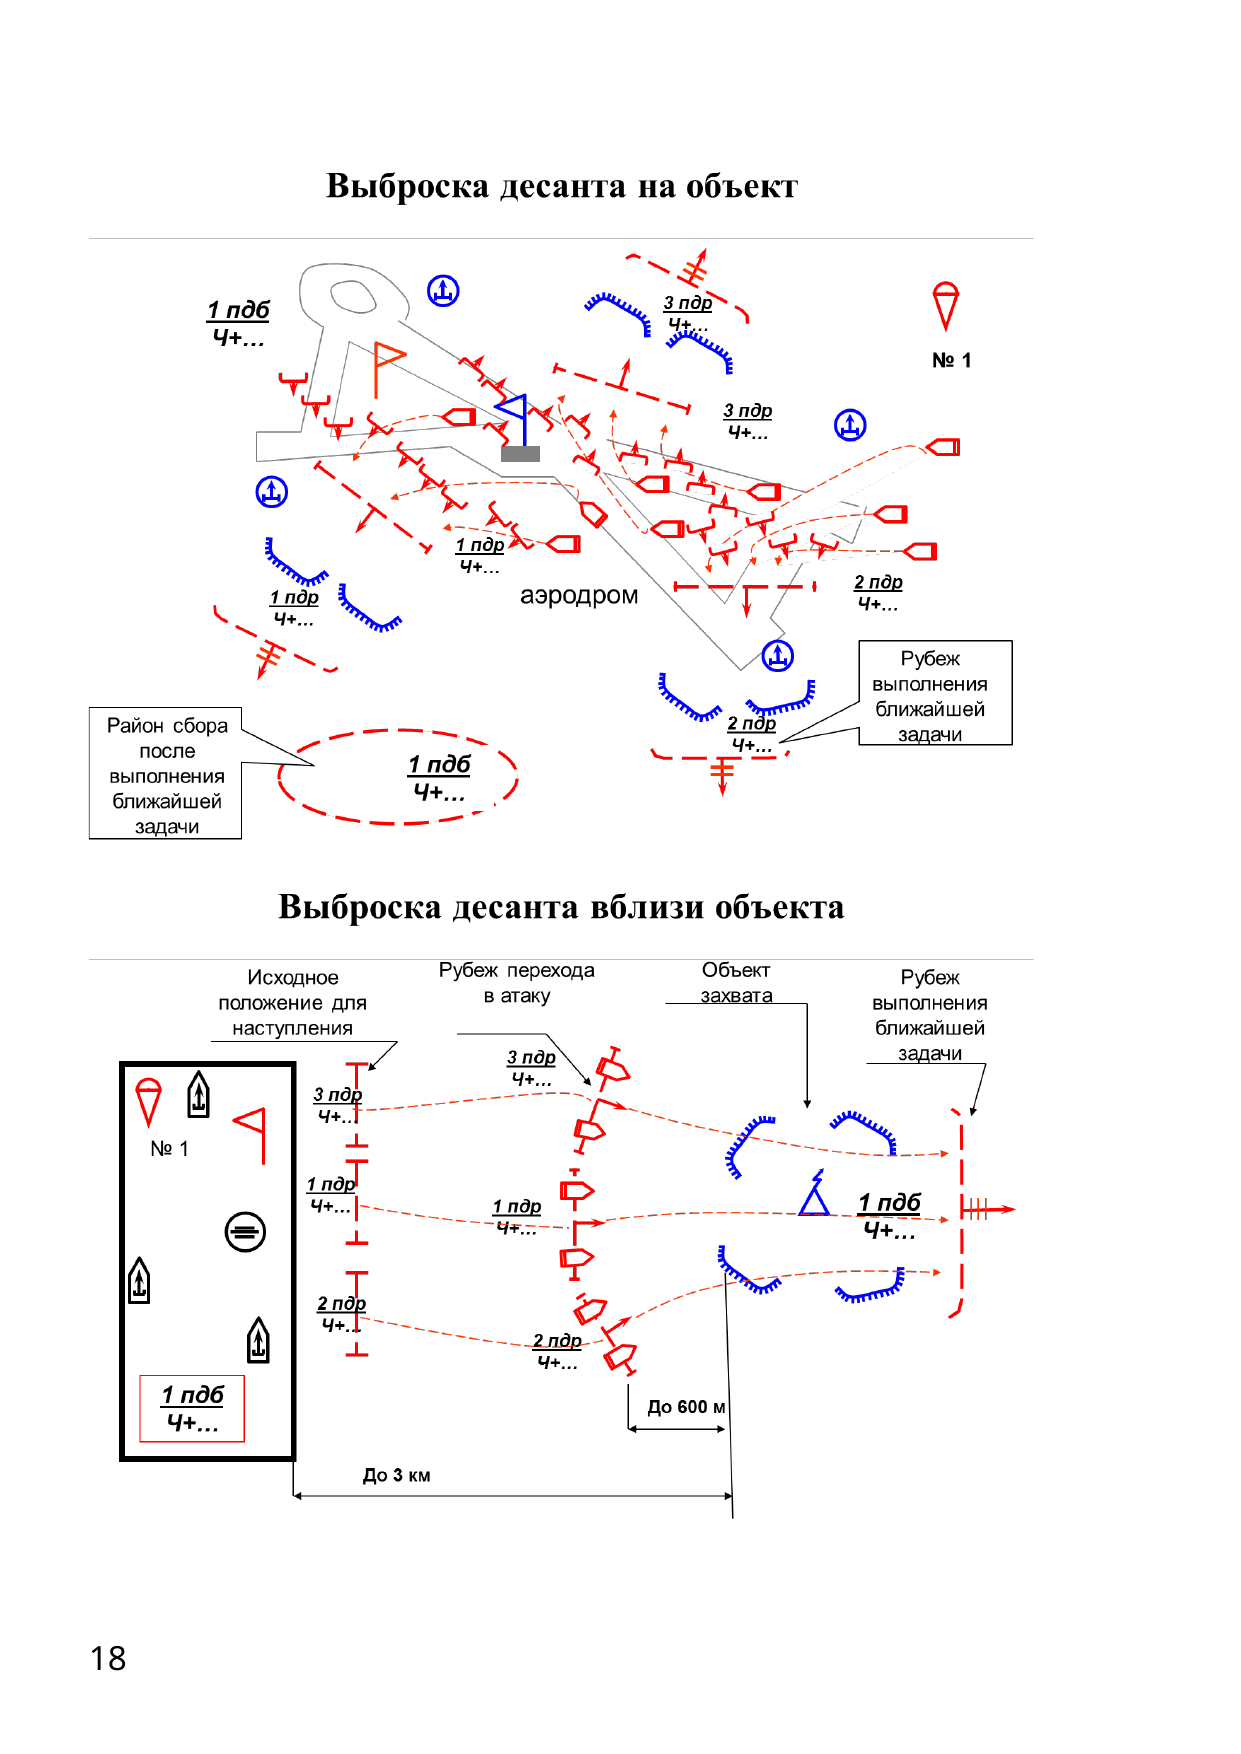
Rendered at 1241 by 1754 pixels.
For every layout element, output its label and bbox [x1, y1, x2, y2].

picture [88, 130, 1034, 1519]
